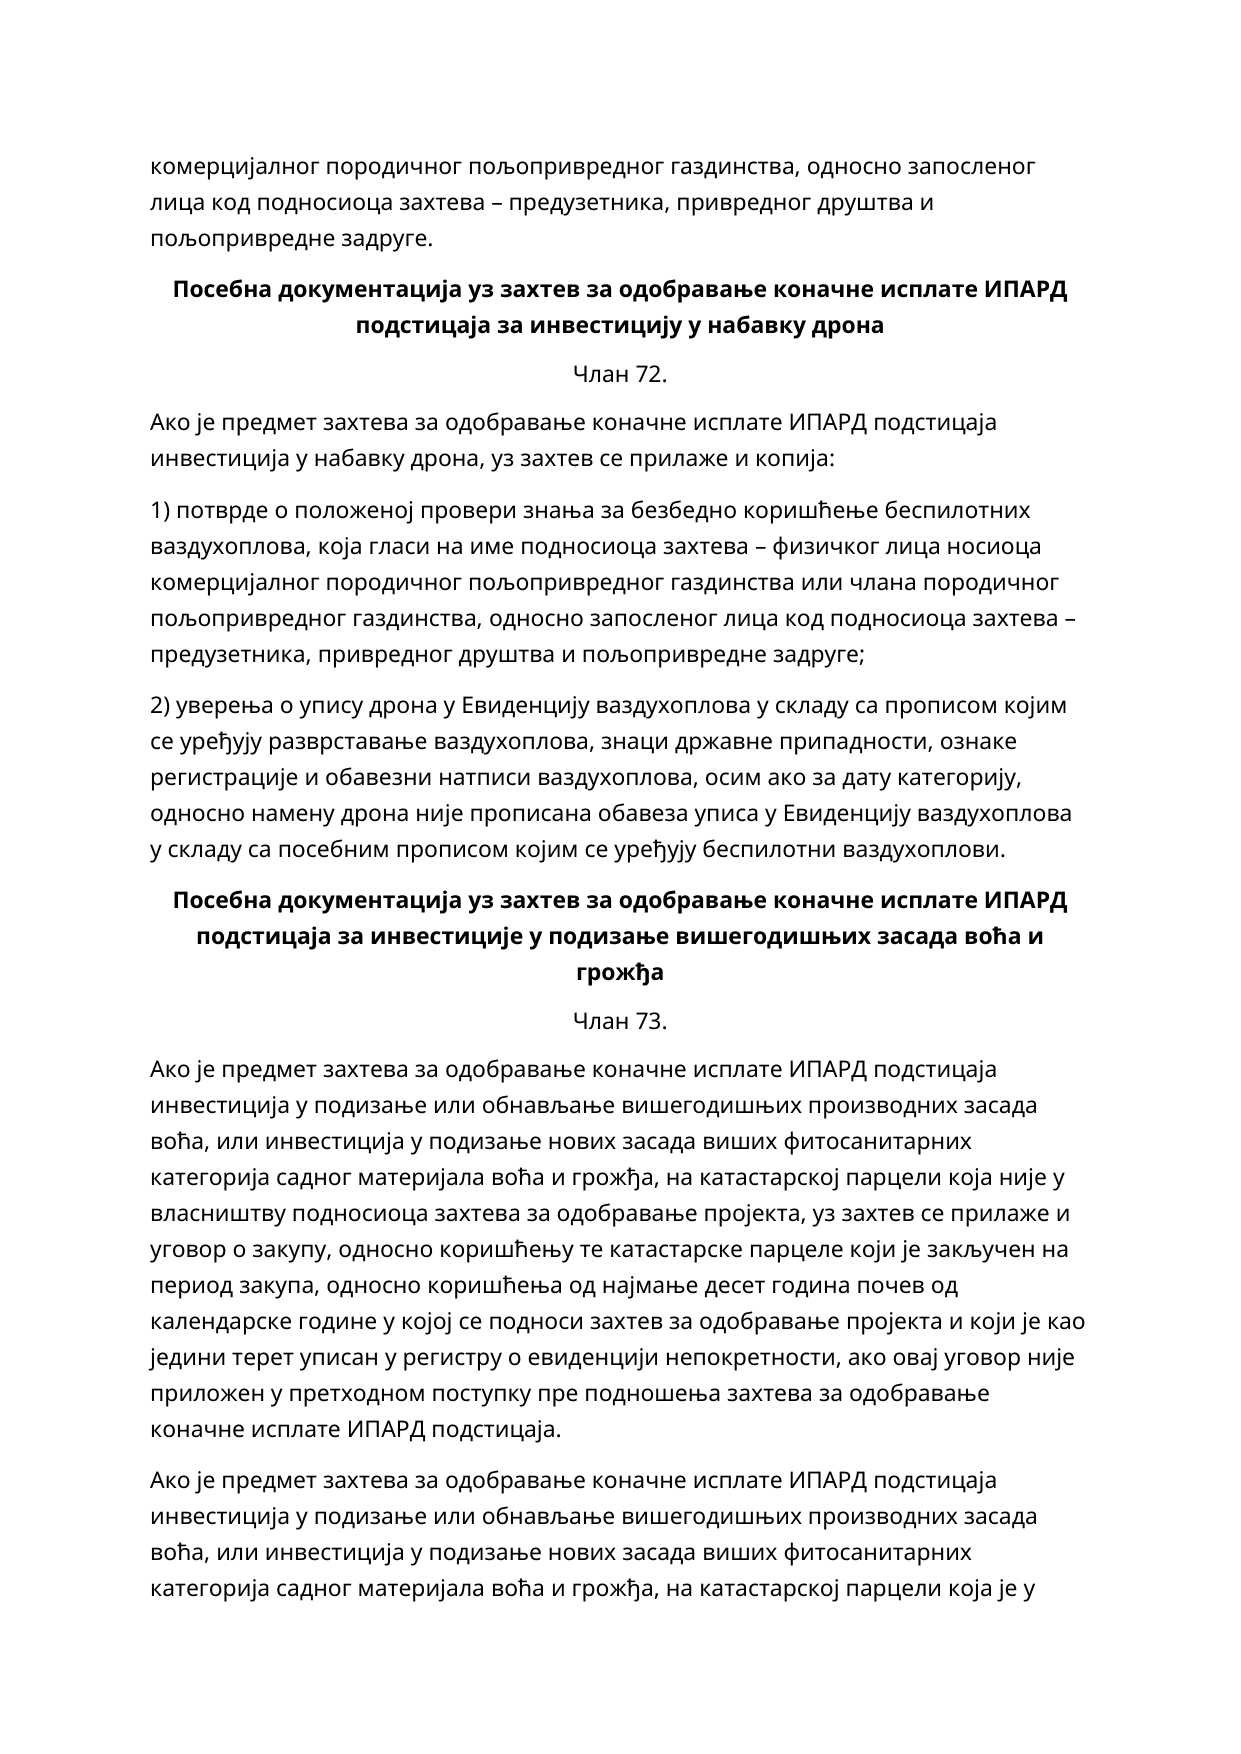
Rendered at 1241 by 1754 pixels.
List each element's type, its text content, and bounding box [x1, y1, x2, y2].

text 1) потврде о положеној провери знања за безбедно коришћење беспилотних ваздухоплова, која гласи на име подносиоца захтева – физичког лица носиоца комерцијалног породичног пољопривредног газдинства или члана породичног пољопривредног газдинства, односно запосленог лица код подносиоца захтева – предузетника, привредног друштва и пољопривредне задруге; [150, 494, 1090, 669]
text Посебна документација уз захтев за одобравање коначне исплате ИПАРД подстицаја за инвестиције у подизање вишегодишњих засада воћа и грожђа [150, 884, 1090, 987]
text Посебна документација уз захтев за одобравање коначне исплате ИПАРД подстицаја за инвестицију у набавку дрона [150, 273, 1090, 341]
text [150, 1464, 1090, 1603]
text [150, 150, 1090, 253]
text Члан 73. [150, 1005, 1090, 1036]
text 2) уверења о упису дрона у Евиденцију ваздухоплова у складу са прописом којим се уређују разврставање ваздухоплова, знаци државне припадности, ознаке регистрације и обавезни натписи ваздухоплова, осим ако за дату категорију, односно намену дрона није прописана обавеза уписа у Евиденцију ваздухоплова у складу са посебним прописом којим се уређују беспилотни ваздухоплови. [150, 689, 1090, 864]
text Ако је предмет захтева за одобравање коначне исплате ИПАРД подстицаја инвестиција у подизање или обнављање вишегодишњих производних засада воћа, или инвестиција у подизање нових засада виших фитосанитарних категорија садног материјала воћа и грожђа, на катастарској парцели која није у власништву подносиоца захтева за одобравање пројекта, уз захтев се прилаже и уговор о закупу, односно коришћењу те катастарске парцеле који је закључен на период закупа, односно коришћења од најмање десет година почев од календарске године у којој се подноси захтев за одобравање пројекта и који је као једини терет уписан у регистру о евиденцији непокретности, ако овај уговор није приложен у претходном поступку пре подношења захтева за одобравање коначне исплате ИПАРД подстицаја. [150, 1053, 1090, 1444]
text Члан 72. [150, 358, 1090, 389]
text Ако је предмет захтева за одобравање коначне исплате ИПАРД подстицаја инвестиција у набавку дрона, уз захтев се прилаже и копија: [150, 406, 1090, 473]
